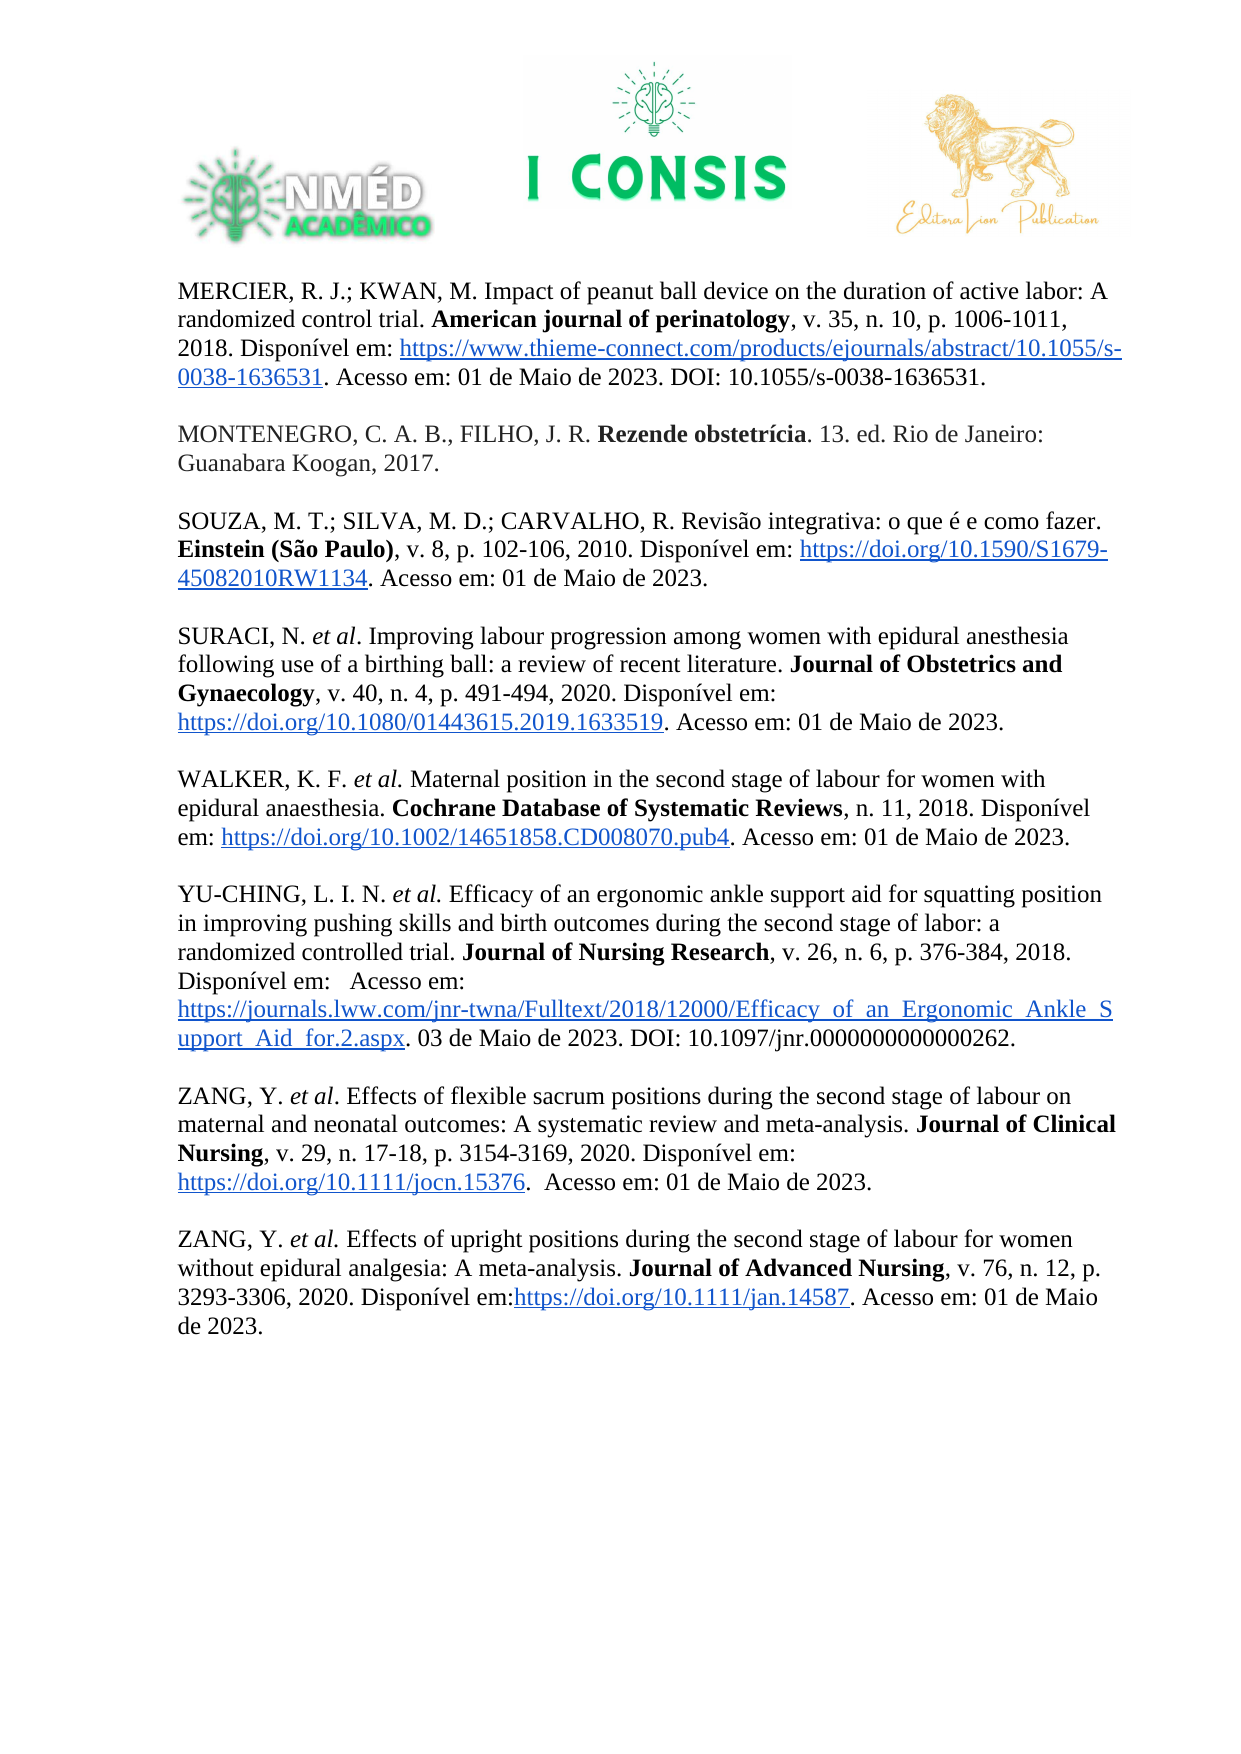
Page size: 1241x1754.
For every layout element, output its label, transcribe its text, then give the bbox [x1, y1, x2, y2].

picture [177, 142, 435, 248]
text YU-CHING, L. I. N. et al. Efficacy of an ergonomic ankle support aid for squatting position in improving pushing skills and birth outcomes during the second stage of labor: a randomized controlled trial. Journal of Nursing Research, v. 26, n. 6, p. 376-384, 2018. Disponível em: Acesso em: https://journals.lww.com/jnr-twna/Fulltext/2018/12000/Efficacy_of_an_Ergonomic_Ankle_Support_Aid_for.2.aspx. 03 de Maio de 2023. DOI: 10.1097/jnr.0000000000000262. [177, 879, 1122, 1052]
picture [867, 89, 1131, 237]
picture [523, 55, 792, 209]
text MONTENEGRO, C. A. B., FILHO, J. R. Rezende obstetrícia. 13. ed. Rio de Janeiro: Guanabara Koogan, 2017. [177, 419, 1122, 477]
text WALKER, K. F. et al. Maternal position in the second stage of labour for women with epidural anaesthesia. Cochrane Database of Systematic Reviews, n. 11, 2018. Disponível em: https://doi.org/10.1002/14651858.CD008070.pub4. Acesso em: 01 de Maio de 2023. [177, 764, 1122, 851]
text ZANG, Y. et al. Effects of upright positions during the second stage of labour for women without epidural analgesia: A meta‐analysis. Journal of Advanced Nursing, v. 76, n. 12, p. 3293-3306, 2020. Disponível em:https://doi.org/10.1111/jan.14587. Acesso em: 01 de Maio de 2023. [177, 1224, 1122, 1339]
text ZANG, Y. et al. Effects of flexible sacrum positions during the second stage of labour on maternal and neonatal outcomes: A systematic review and meta‐analysis. Journal of Clinical Nursing, v. 29, n. 17-18, p. 3154-3169, 2020. Disponível em: https://doi.org/10.1111/jocn.15376. Acesso em: 01 de Maio de 2023. [177, 1081, 1122, 1196]
text MERCIER, R. J.; KWAN, M. Impact of peanut ball device on the duration of active labor: A randomized control trial. American journal of perinatology, v. 35, n. 10, p. 1006-1011, 2018. Disponível em: https://www.thieme-connect.com/products/ejournals/abstract/10.1055/s-0038-1636531. Acesso em: 01 de Maio de 2023. DOI: 10.1055/s-0038-1636531. [177, 276, 1122, 391]
text SURACI, N. et al. Improving labour progression among women with epidural anesthesia following use of a birthing ball: a review of recent literature. Journal of Obstetrics and Gynaecology, v. 40, n. 4, p. 491-494, 2020. Disponível em: https://doi.org/10.1080/01443615.2019.1633519. Acesso em: 01 de Maio de 2023. [177, 621, 1122, 736]
text SOUZA, M. T.; SILVA, M. D.; CARVALHO, R. Revisão integrativa: o que é e como fazer. Einstein (São Paulo), v. 8, p. 102-106, 2010. Disponível em: https://doi.org/10.1590/S1679-45082010RW1134. Acesso em: 01 de Maio de 2023. [177, 506, 1122, 592]
